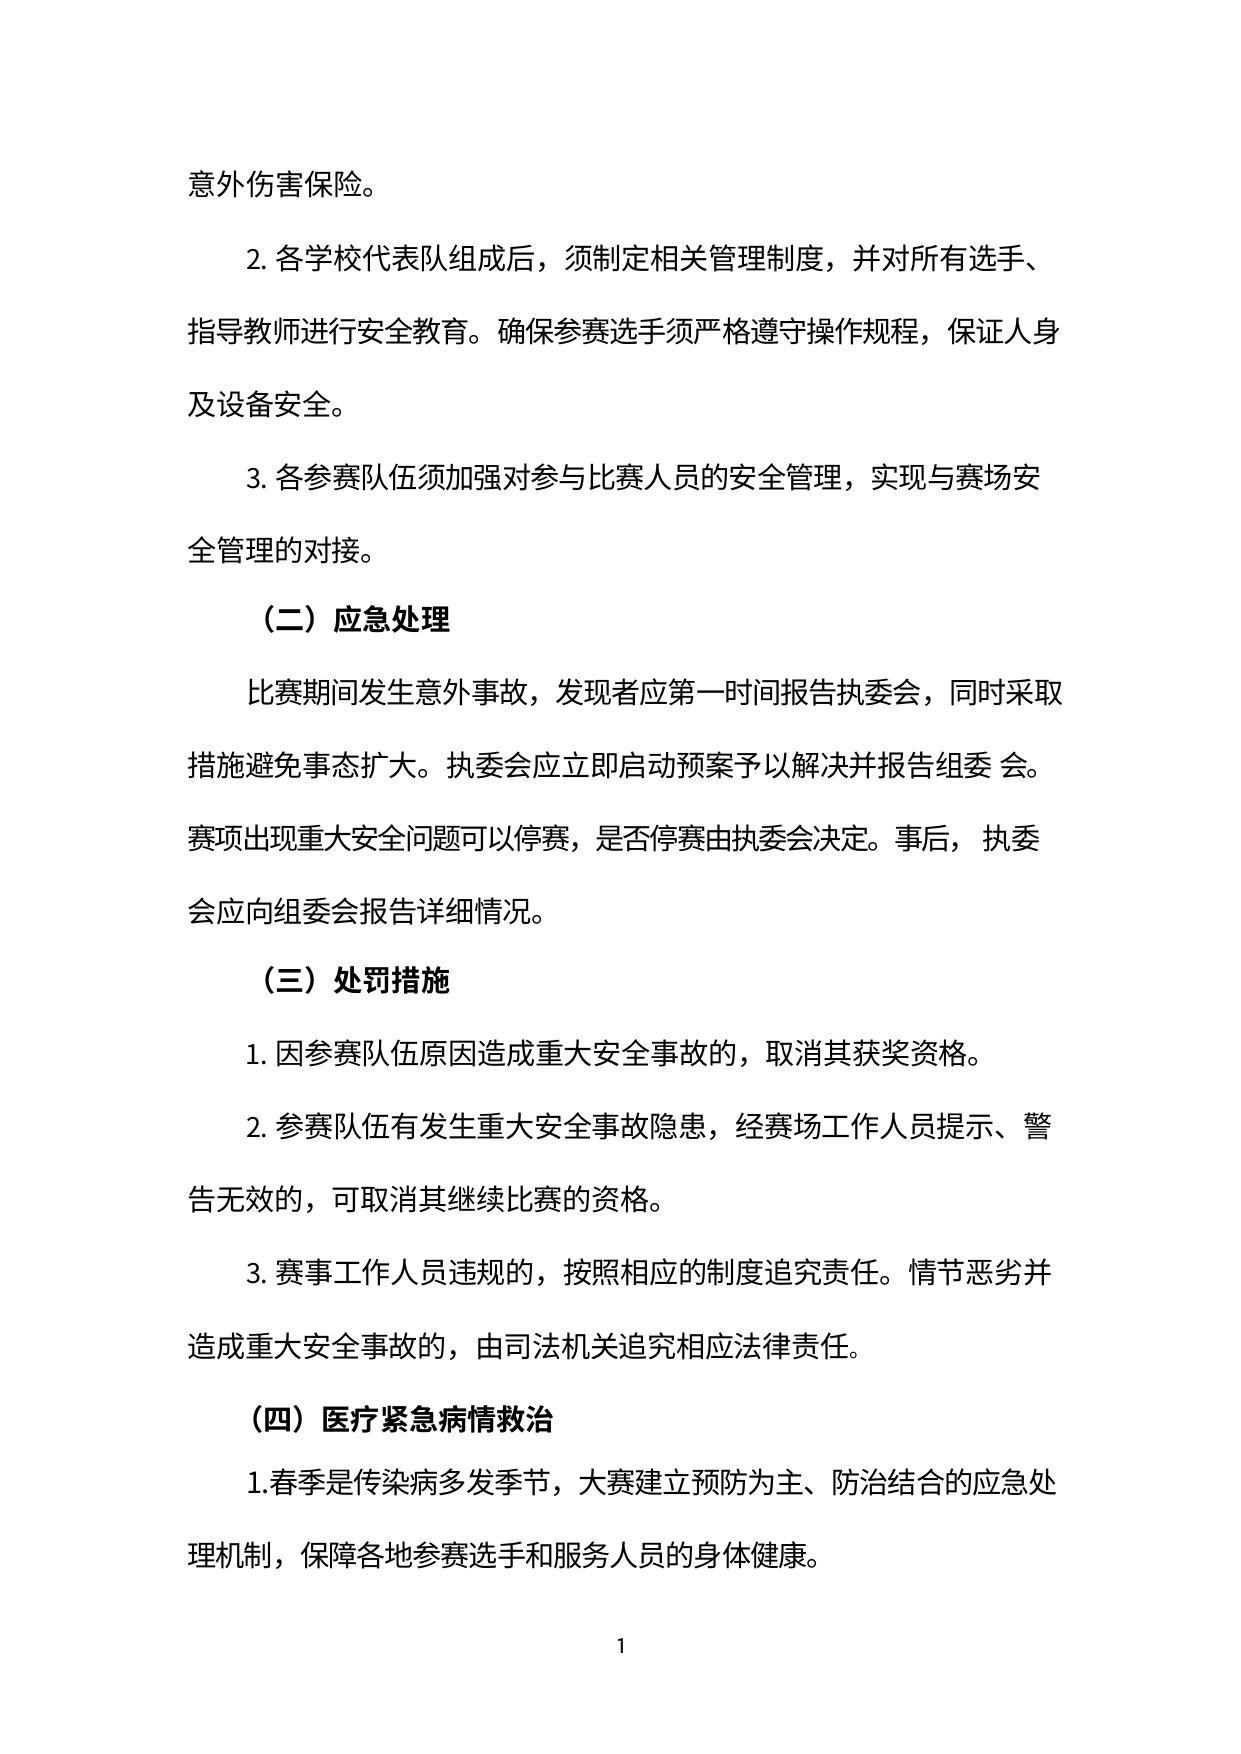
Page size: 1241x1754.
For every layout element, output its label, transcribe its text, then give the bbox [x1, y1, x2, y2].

text 1.春季是传染病多发季节，大赛建立预防为主、防治结合的应急处理机制，保障各地参赛选手和服务人员的身体健康。 [187, 1460, 1067, 1575]
subtitle （三）处罚措施 [246, 962, 1173, 999]
list 因参赛队伍原因造成重大安全事故的，取消其获奖资格。 [246, 1030, 1173, 1073]
list 各学校代表队组成后，须制定相关管理制度，并对所有选手、指导教师进行安全教育。确保参赛选手须严格遵守操作规程，保证人身及设备安全。 [187, 235, 1063, 424]
subtitle （二）应急处理 [246, 601, 1173, 638]
text 比赛期间发生意外事故，发现者应第一时间报告执委会，同时采取措施避免事态扩大。执委会应立即启动预案予以解决并报告组委 会。赛项出现重大安全问题可以停赛，是否停赛由执委会决定。事后， 执委会应向组委会报告详细情况。 [187, 669, 1067, 931]
list 医疗紧急病情救治 [87, 1396, 1173, 1439]
list 赛事工作人员违规的，按照相应的制度追究责任。情节恶劣并造成重大安全事故的，由司法机关追究相应法律责任。 [187, 1250, 1053, 1366]
list 参赛队伍有发生重大安全事故隐患，经赛场工作人员提示、警告无效的，可取消其继续比赛的资格。 [187, 1104, 1053, 1219]
list 各参赛队伍须加强对参与比赛人员的安全管理，实现与赛场安全管理的对接。 [187, 455, 1053, 570]
text 意外伤害保险。 [187, 162, 1173, 204]
